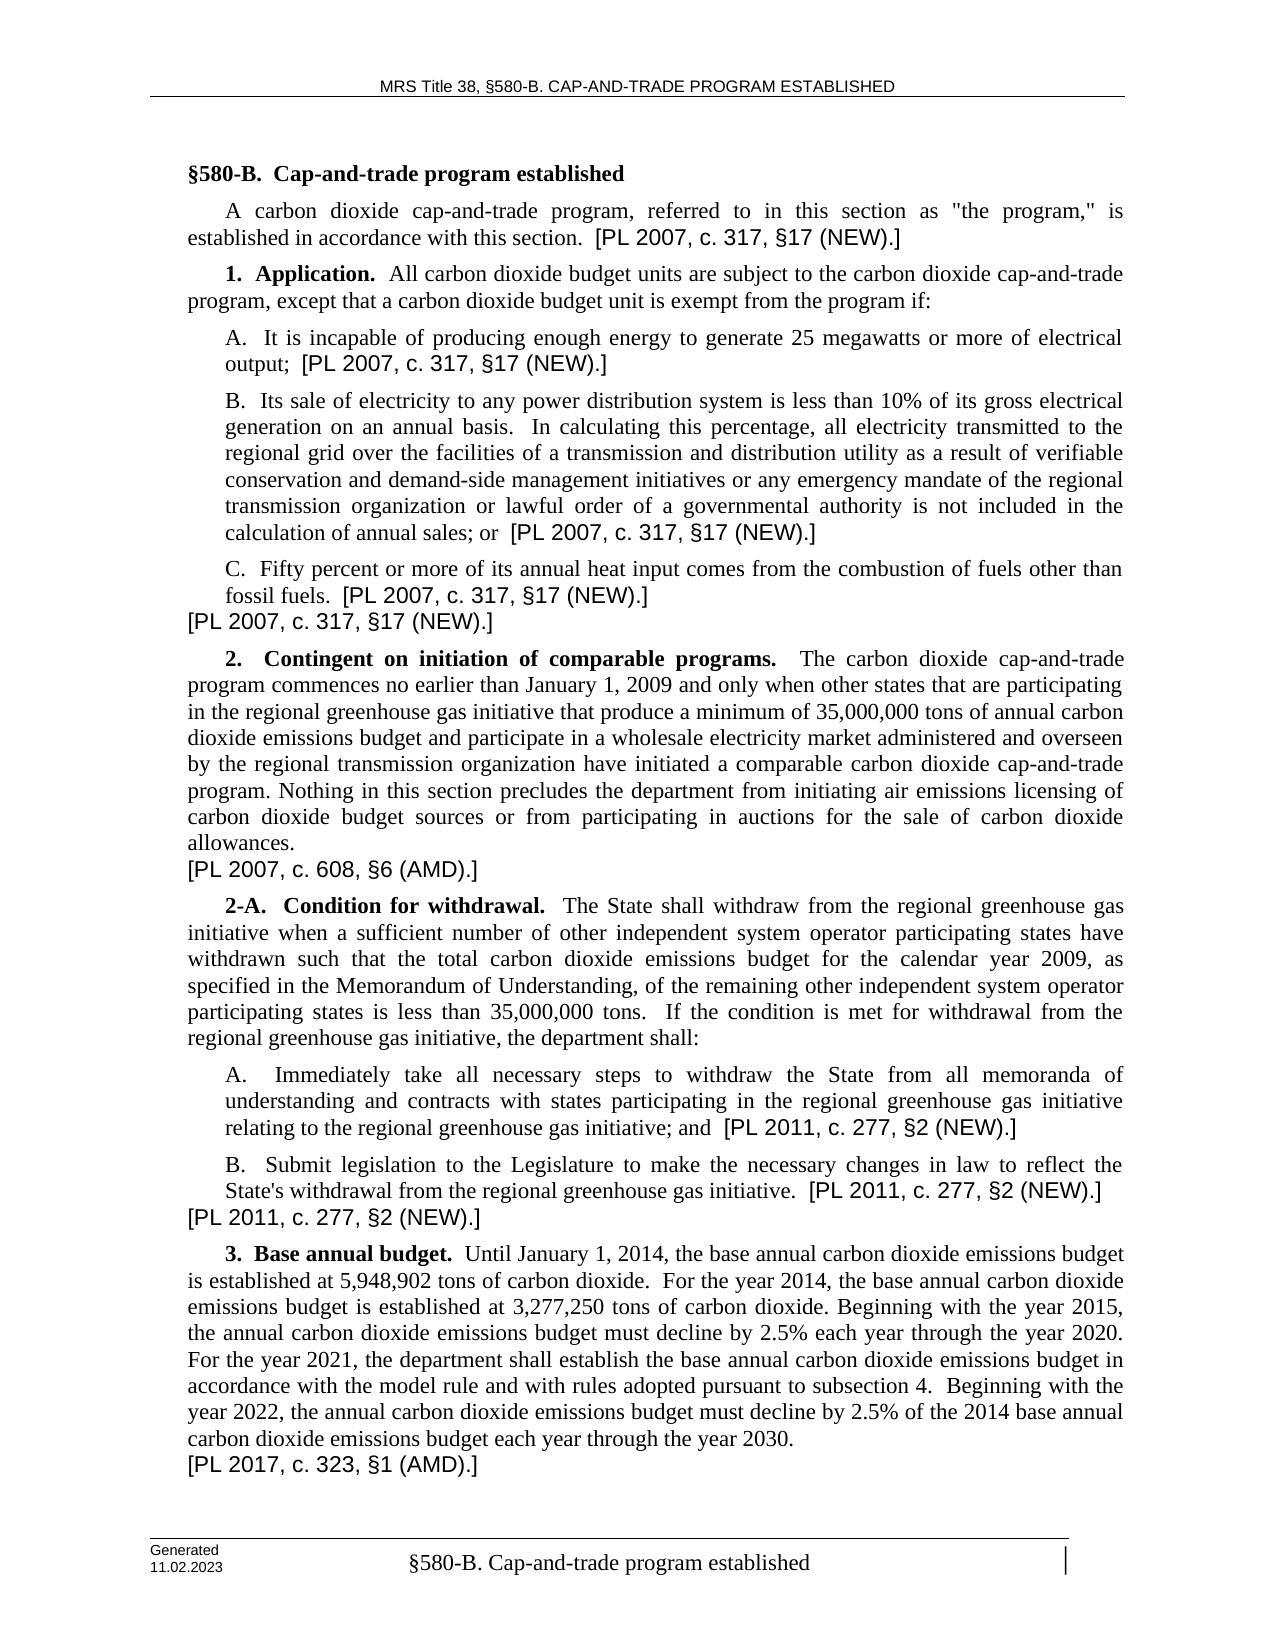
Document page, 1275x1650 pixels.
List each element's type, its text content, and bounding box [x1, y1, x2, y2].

text A. Immediately take all necessary steps to withdraw the State from all memoranda of understanding and contracts with states participating in the regional greenhouse gas initiative relating to the regional greenhouse gas initiative; and [PL 2011, c. 277, §2 (NEW).] [225, 1061, 1125, 1140]
text §580-B. Cap-and-trade program established [187, 160, 1125, 187]
text [PL 2017, c. 323, §1 (AMD).] [187, 1451, 1125, 1477]
text C. Fifty percent or more of its annual heat input comes from the combustion of fuels other than fossil fuels. [PL 2007, c. 317, §17 (NEW).] [225, 555, 1125, 608]
text 3. Base annual budget. Until January 1, 2014, the base annual carbon dioxide emissions budget is established at 5,948,902 tons of carbon dioxide. For the year 2014, the base annual carbon dioxide emissions budget is established at 3,277,250 tons of carbon dioxide. Beginning with the year 2015, the annual carbon dioxide emissions budget must decline by 2.5% each year through the year 2020. For the year 2021, the department shall establish the base annual carbon dioxide emissions budget in accordance with the model rule and with rules adopted pursuant to subsection 4. Beginning with the year 2022, the annual carbon dioxide emissions budget must decline by 2.5% of the 2014 base annual carbon dioxide emissions budget each year through the year 2030. [187, 1240, 1125, 1451]
text 2. Contingent on initiation of comparable programs. The carbon dioxide cap-and-trade program commences no earlier than January 1, 2009 and only when other states that are participating in the regional greenhouse gas initiative that produce a minimum of 35,000,000 tons of annual carbon dioxide emissions budget and participate in a wholesale electricity market administered and overseen by the regional transmission organization have initiated a comparable carbon dioxide cap-and-trade program. Nothing in this section precludes the department from initiating air emissions licensing of carbon dioxide budget sources or from participating in auctions for the sale of carbon dioxide allowances. [187, 645, 1125, 856]
text 2-A. Condition for withdrawal. The State shall withdraw from the regional greenhouse gas initiative when a sufficient number of other independent system operator participating states have withdrawn such that the total carbon dioxide emissions budget for the calendar year 2009, as specified in the Memorandum of Understanding, of the remaining other independent system operator participating states is less than 35,000,000 tons. If the condition is met for withdrawal from the regional greenhouse gas initiative, the department shall: [187, 893, 1125, 1051]
text B. Its sale of electricity to any power distribution system is less than 10% of its gross electrical generation on an annual basis. In calculating this percentage, all electricity transmitted to the regional grid over the facilities of a transmission and distribution utility as a result of verifiable conservation and demand-side management initiatives or any emergency mandate of the regional transmission organization or lawful order of a governmental authority is not included in the calculation of annual sales; or [PL 2007, c. 317, §17 (NEW).] [225, 387, 1125, 545]
text B. Submit legislation to the Legislature to make the necessary changes in law to reflect the State's withdrawal from the regional greenhouse gas initiative. [PL 2011, c. 277, §2 (NEW).] [225, 1151, 1125, 1203]
text [PL 2011, c. 277, §2 (NEW).] [187, 1203, 1125, 1230]
text A. It is incapable of producing enough energy to generate 25 megawatts or more of electrical output; [PL 2007, c. 317, §17 (NEW).] [225, 323, 1125, 376]
text [PL 2007, c. 317, §17 (NEW).] [187, 608, 1125, 634]
text A carbon dioxide cap-and-trade program, referred to in this section as "the program," is established in accordance with this section. [PL 2007, c. 317, §17 (NEW).] [187, 197, 1125, 250]
text [PL 2007, c. 608, §6 (AMD).] [187, 856, 1125, 882]
text 1. Application. All carbon dioxide budget units are subject to the carbon dioxide cap-and-trade program, except that a carbon dioxide budget unit is exempt from the program if: [187, 260, 1125, 313]
